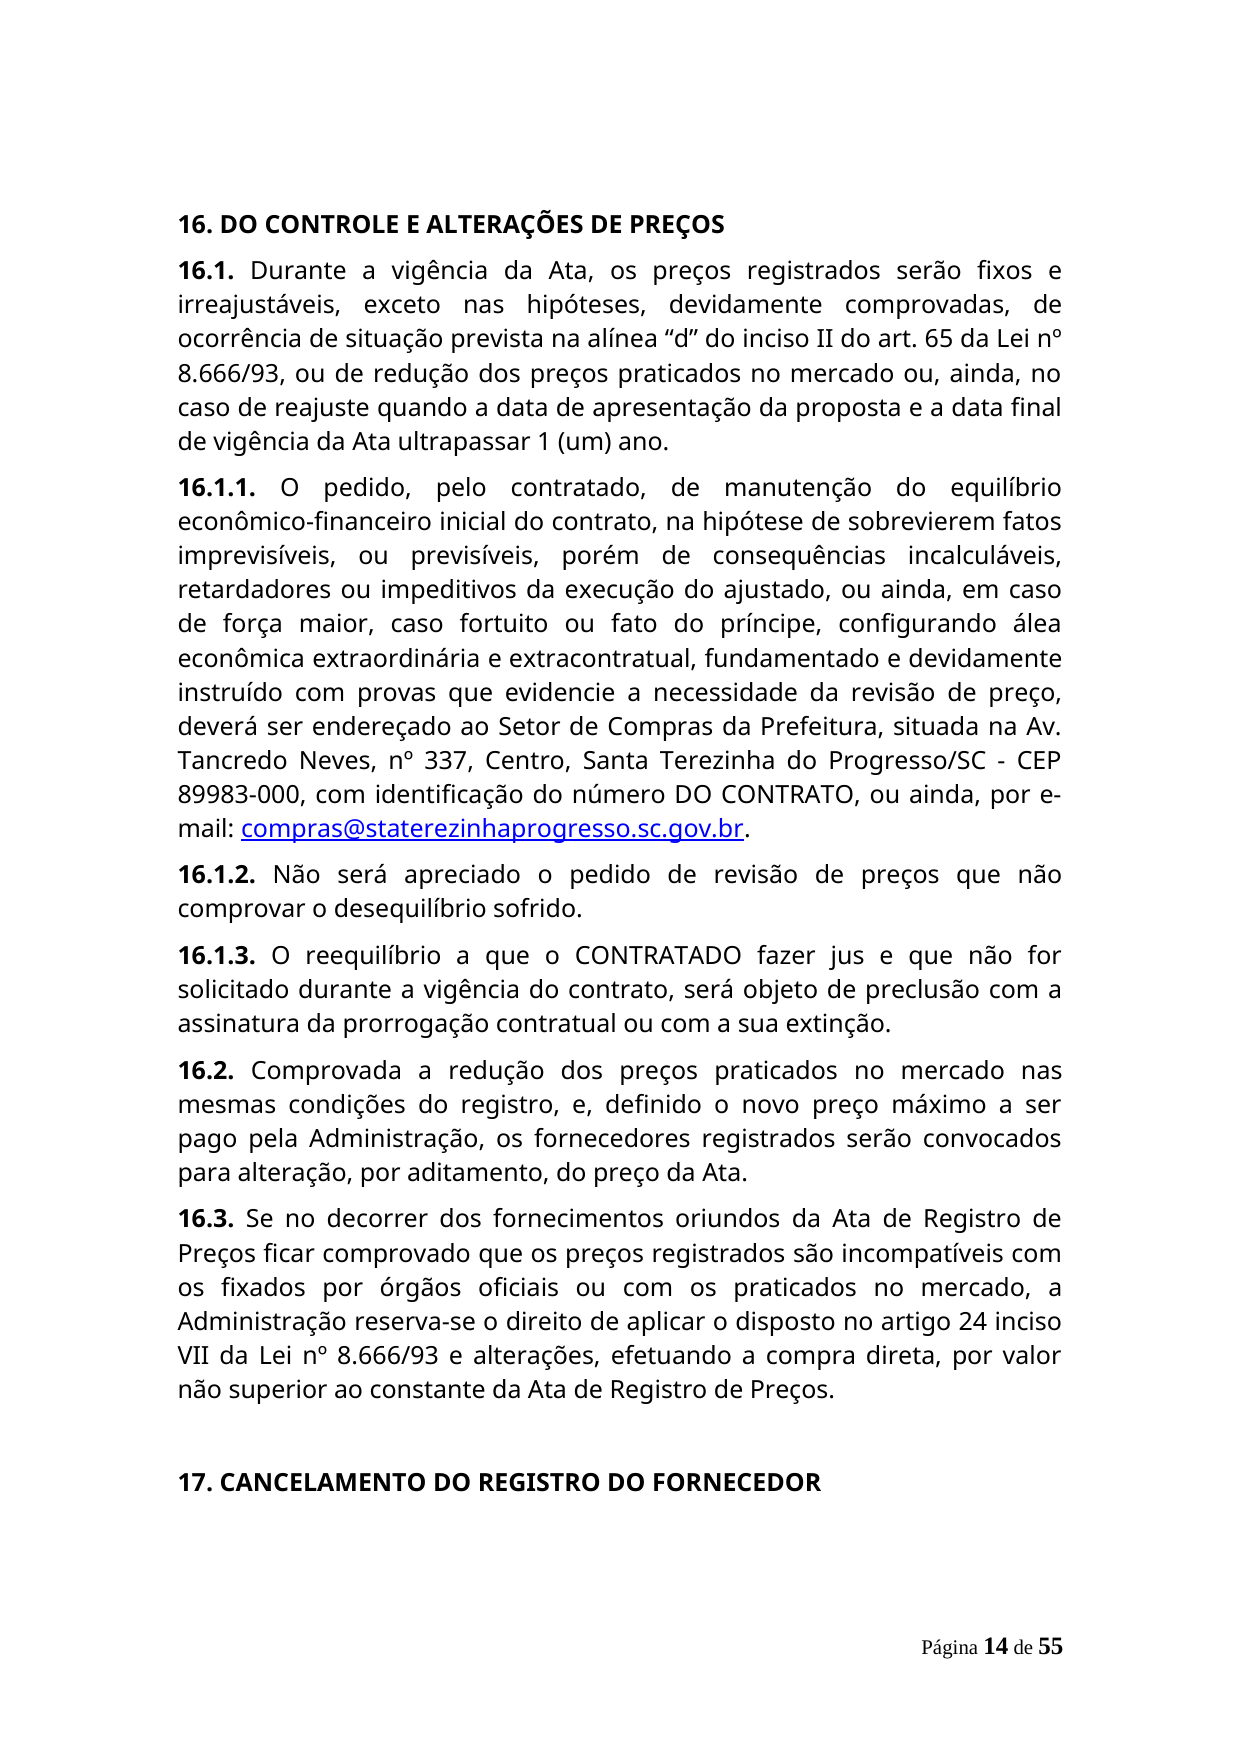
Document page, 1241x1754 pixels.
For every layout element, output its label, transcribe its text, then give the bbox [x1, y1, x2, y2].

text 16. DO CONTROLE E ALTERAÇÕES DE PREÇOS [177, 206, 1063, 241]
text 16.1.2. Não será apreciado o pedido de revisão de preços que não comprovar o desequilíbrio sofrido. [177, 857, 1063, 925]
text 16.1.3. O reequilíbrio a que o CONTRATADO fazer jus e que não for solicitado durante a vigência do contrato, será objeto de preclusão com a assinatura da prorrogação contratual ou com a sua extinção. [177, 938, 1063, 1040]
text 16.2. Comprovada a redução dos preços praticados no mercado nas mesmas condições do registro, e, definido o novo preço máximo a ser pago pela Administração, os fornecedores registrados serão convocados para alteração, por aditamento, do preço da Ata. [177, 1052, 1063, 1189]
text 16.1.1. O pedido, pelo contratado, de manutenção do equilíbrio econômico-financeiro inicial do contrato, na hipótese de sobrevierem fatos imprevisíveis, ou previsíveis, porém de consequências incalculáveis, retardadores ou impeditivos da execução do ajustado, ou ainda, em caso de força maior, caso fortuito ou fato do príncipe, configurando álea econômica extraordinária e extracontratual, fundamentado e devidamente instruído com provas que evidencie a necessidade da revisão de preço, deverá ser endereçado ao Setor de Compras da Prefeitura, situada na Av. Tancredo Neves, nº 337, Centro, Santa Terezinha do Progresso/SC - CEP 89983-000, com identificação do número DO CONTRATO, ou ainda, por e-mail: compras@staterezinhaprogresso.sc.gov.br. [177, 470, 1063, 844]
text 16.3. Se no decorrer dos fornecimentos oriundos da Ata de Registro de Preços ficar comprovado que os preços registrados são incompatíveis com os fixados por órgãos oficiais ou com os praticados no mercado, a Administração reserva-se o direito de aplicar o disposto no artigo 24 inciso VII da Lei nº 8.666/93 e alterações, efetuando a compra direta, por valor não superior ao constante da Ata de Registro de Preços. [177, 1201, 1063, 1406]
text 16.1. Durante a vigência da Ata, os preços registrados serão fixos e irreajustáveis, exceto nas hipóteses, devidamente comprovadas, de ocorrência de situação prevista na alínea “d” do inciso II do art. 65 da Lei nº 8.666/93, ou de redução dos preços praticados no mercado ou, ainda, no caso de reajuste quando a data de apresentação da proposta e a data final de vigência da Ata ultrapassar 1 (um) ano. [177, 253, 1063, 457]
text 17. CANCELAMENTO DO REGISTRO DO FORNECEDOR [177, 1464, 1063, 1499]
